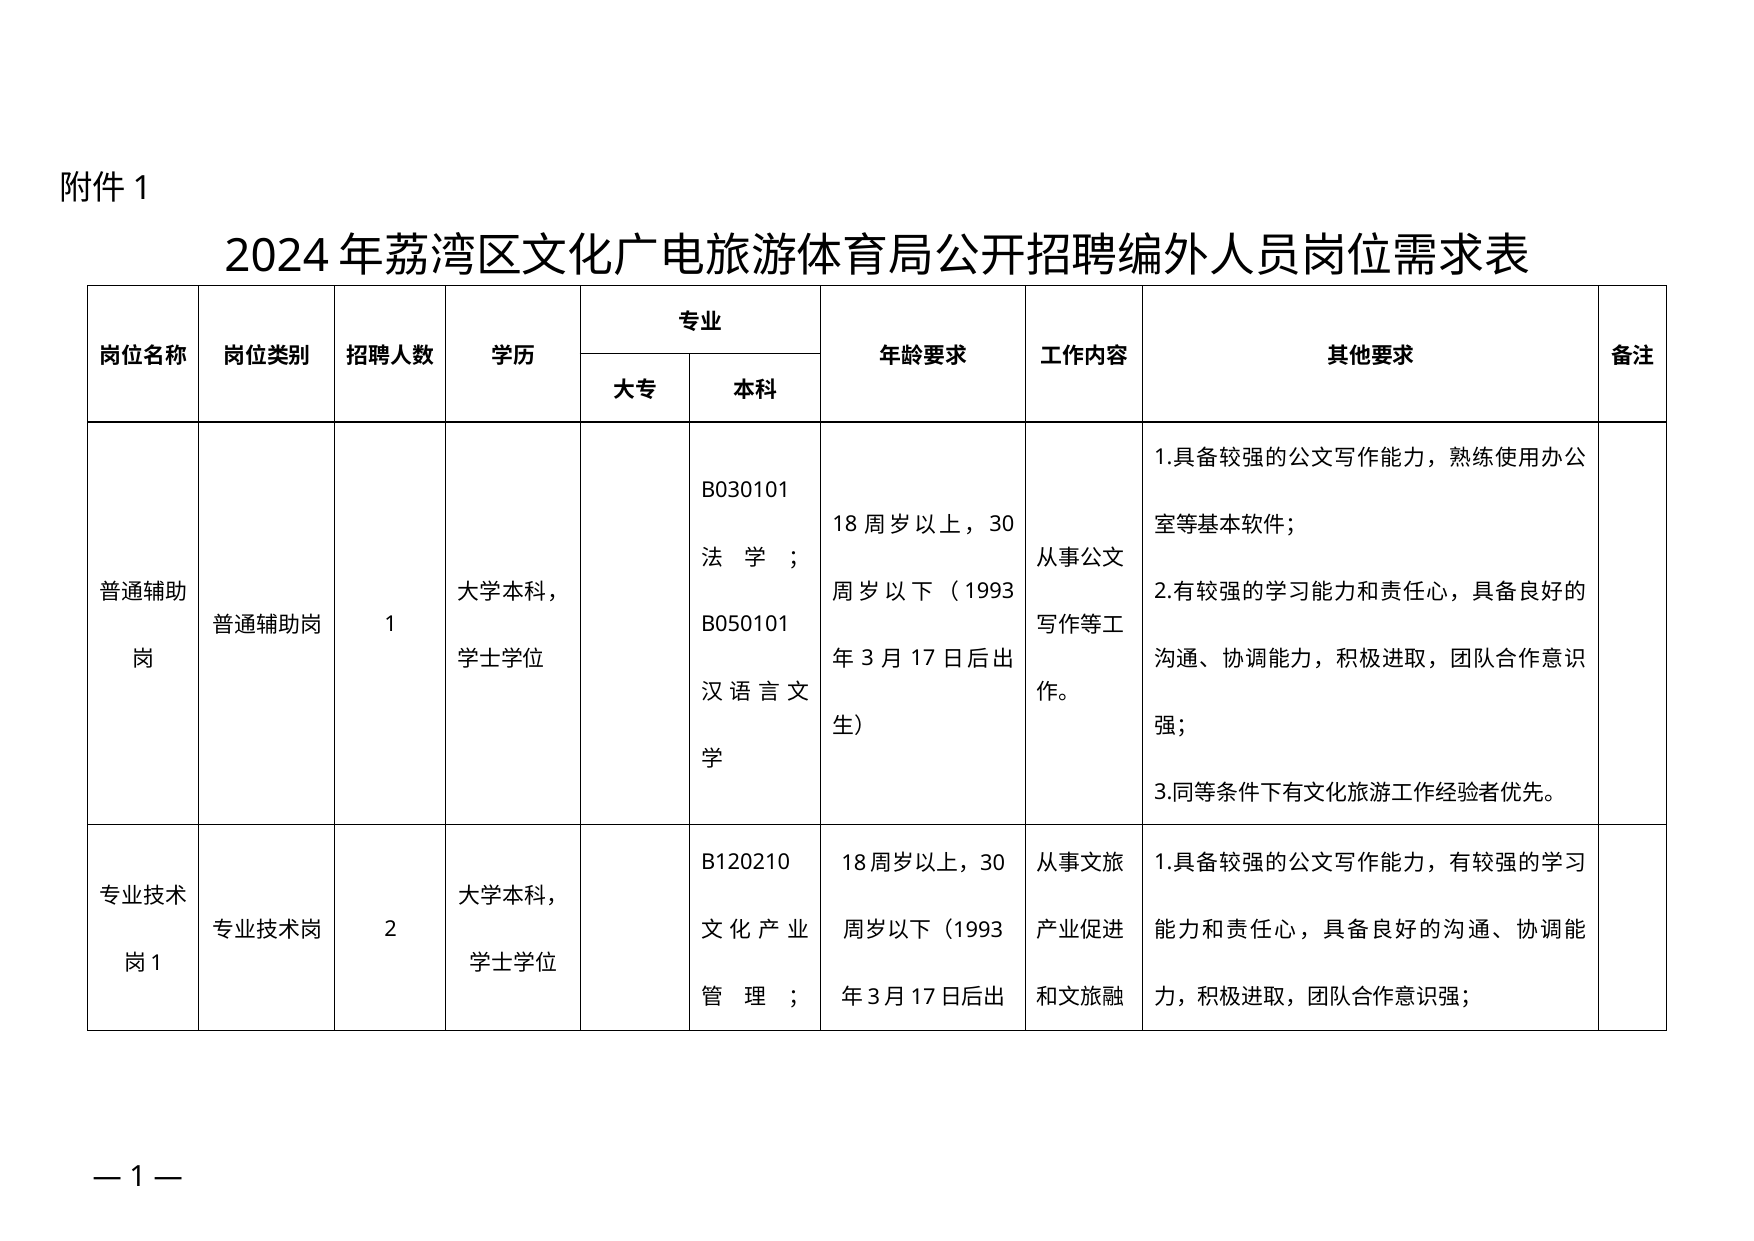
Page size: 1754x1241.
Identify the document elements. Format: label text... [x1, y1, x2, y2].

table_cell 1.具备较强的公文写作能力，熟练使用办公室等基本软件； 2.有较强的学习能力和责任心，具备良好的沟通、协调能力，积极进取，团队合作意识强； 3.同等条件下有文化旅游工作经验者优先。 [1143, 423, 1598, 824]
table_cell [690, 825, 820, 1030]
table_cell 18周岁以上，30周岁以下（1993年3月17日后出生） [821, 423, 1025, 824]
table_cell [1143, 825, 1598, 1030]
table_cell [1599, 825, 1666, 1030]
table_cell B030101法学；B050101汉语言文学 [690, 423, 820, 824]
table_header 专业 [581, 286, 820, 353]
table_cell 专业技术岗1 [88, 825, 198, 1030]
table_cell 专业技术岗 [199, 825, 334, 1030]
table_cell [581, 825, 689, 1030]
table_header 其他要求 [1143, 286, 1598, 421]
table_header 工作内容 [1026, 286, 1142, 421]
table_cell 本科 [690, 354, 820, 421]
table_cell 普通辅助岗 [199, 423, 334, 824]
table_cell 普通辅助岗 [88, 423, 198, 824]
table_cell 2 [335, 825, 445, 1030]
table_cell 大学本科，学士学位 [446, 423, 580, 824]
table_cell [821, 825, 1025, 1030]
table_cell 从事公文写作等工作。 [1026, 423, 1142, 824]
table_cell 从事文旅产业促进和文旅融合发展工作。 [1026, 825, 1142, 1030]
table_cell 1 [335, 423, 445, 824]
table_header 岗位名称 [88, 286, 198, 421]
table_cell 大专 [581, 354, 689, 421]
table_header 备注 [1599, 286, 1666, 421]
text 附件1 [59, 151, 1695, 218]
table_header 招聘人数 [335, 286, 445, 421]
table_cell [1599, 423, 1666, 824]
table_header 年龄要求 [821, 286, 1025, 421]
table_header 学历 [446, 286, 580, 421]
text 2024年荔湾区文化广电旅游体育局公开招聘编外人员岗位需求表 [59, 218, 1695, 285]
table_cell [581, 423, 689, 824]
table_header 岗位类别 [199, 286, 334, 421]
table_cell 大学本科，学士学位 [446, 825, 580, 1030]
